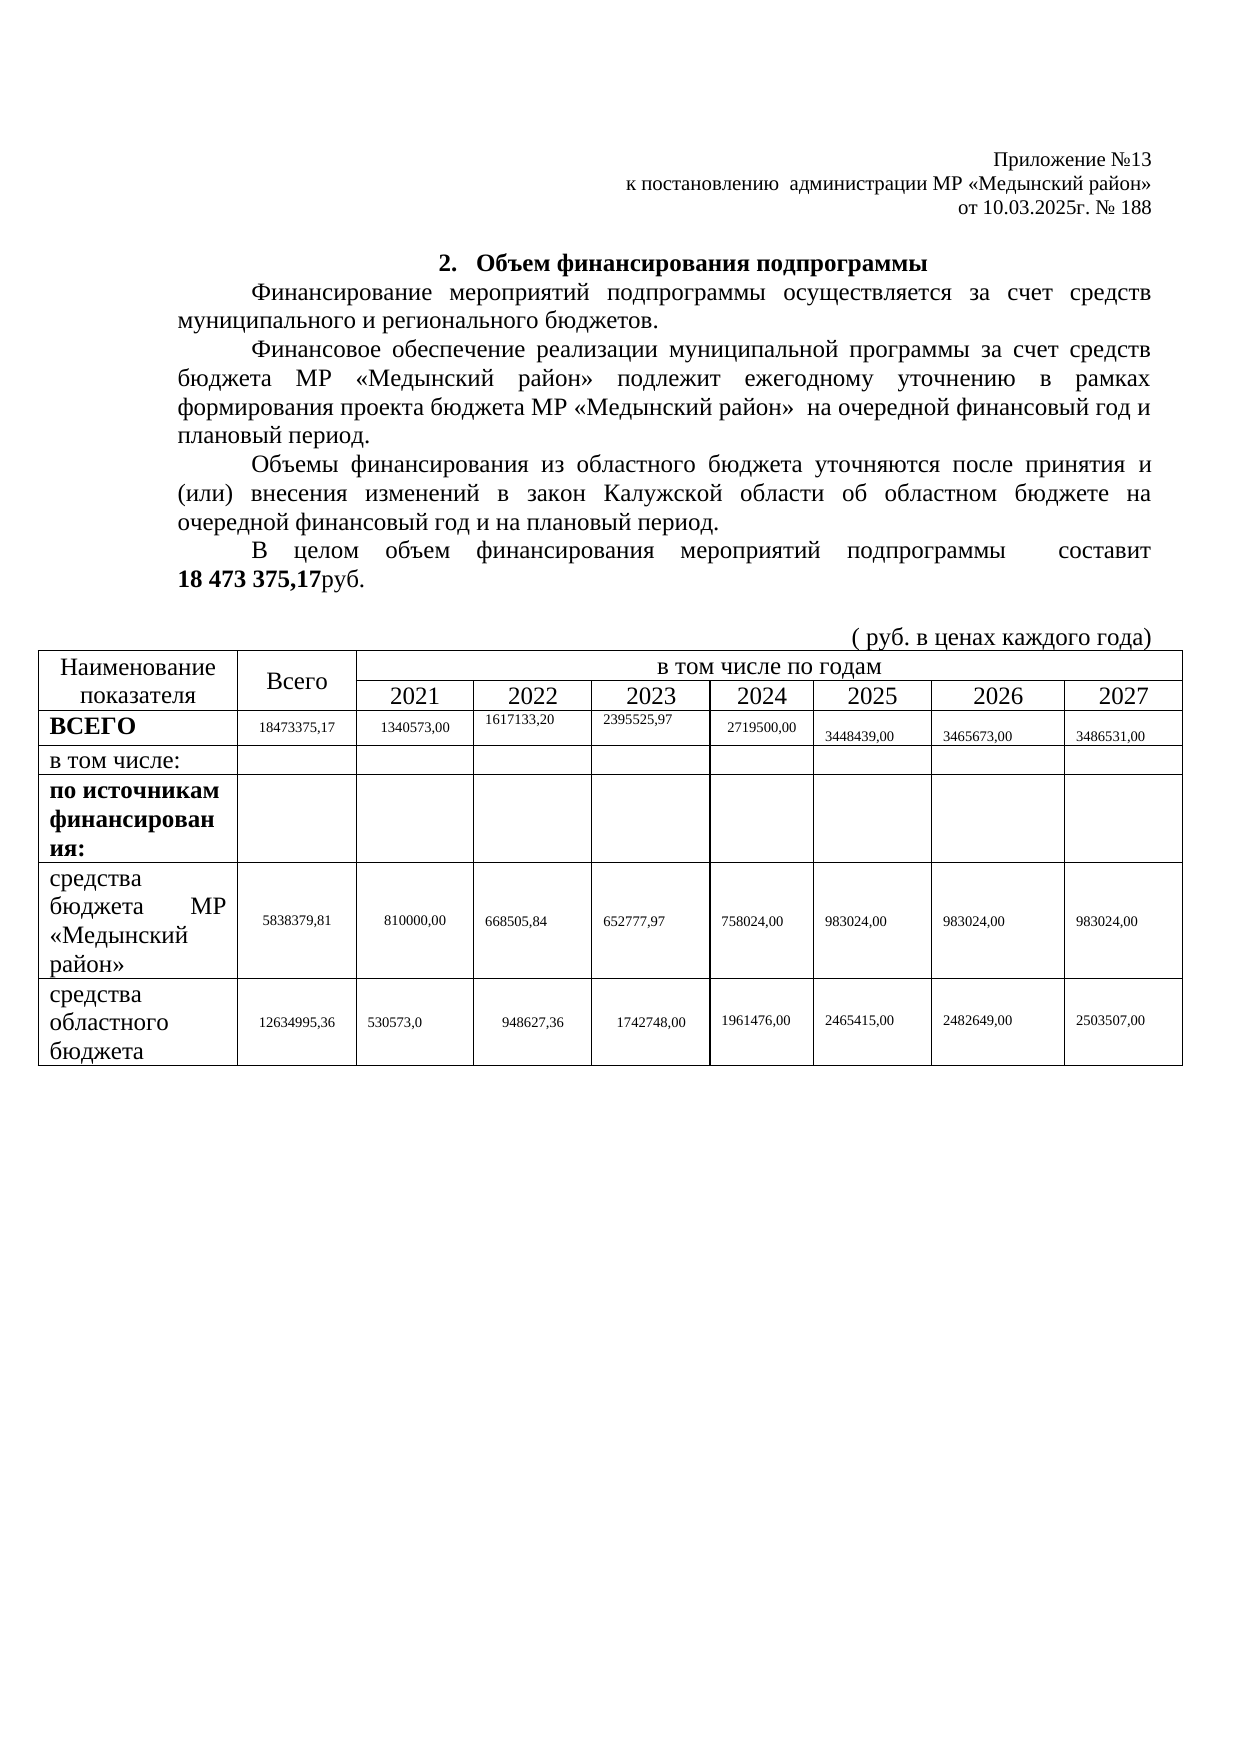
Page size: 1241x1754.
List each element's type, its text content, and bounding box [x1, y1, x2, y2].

table_cell 18473375,17 [238, 711, 356, 744]
table_cell 2503507,00 [1065, 979, 1182, 1065]
table_header Всего [238, 651, 356, 710]
table_cell 1340573,00 [357, 711, 473, 744]
table_cell 2026 [932, 681, 1064, 710]
table_cell 983024,00 [814, 863, 931, 978]
table_cell 983024,00 [1065, 863, 1182, 978]
table_cell 1742748,00 [592, 979, 709, 1065]
table_cell по источникам финансирования: [39, 775, 237, 862]
table_cell 2482649,00 [932, 979, 1064, 1065]
table_cell [932, 746, 1064, 774]
text В целом объем финансирования мероприятий подпрограммы составит 18 473 375,17руб. [177, 535, 1152, 593]
table_cell [814, 746, 931, 774]
list Объем финансирования подпрограммы [215, 248, 1152, 277]
table_cell 3465673,00 [932, 711, 1064, 744]
table_cell ВСЕГО [39, 711, 237, 744]
table_cell [474, 746, 591, 774]
text Финансирование мероприятий подпрограммы осуществляется за счет средств муниципального и регионального бюджетов. [177, 277, 1152, 334]
table_cell [932, 775, 1064, 862]
table_cell 948627,36 [474, 979, 591, 1065]
table_cell 810000,00 [357, 863, 473, 978]
table_header Наименование показателя [39, 651, 237, 710]
table_cell 3448439,00 [814, 711, 931, 744]
text Объемы финансирования из областного бюджета уточняются после принятия и (или) внесения изменений в закон Калужской области об областном бюджете на очередной финансовый год и на плановый период. [177, 449, 1152, 535]
table_cell 1961476,00 [711, 979, 813, 1065]
table_cell 668505,84 [474, 863, 591, 978]
table_cell 3486531,00 [1065, 711, 1182, 744]
table_header в том числе по годам [357, 651, 1182, 680]
table_cell [474, 775, 591, 862]
text к постановлению администрации МР «Медынский район» [177, 171, 1152, 195]
table_cell [1065, 775, 1182, 862]
table_cell [592, 746, 709, 774]
table_cell 2395525,97 [592, 711, 709, 744]
table_cell [814, 775, 931, 862]
table_cell 2027 [1065, 681, 1182, 710]
table_cell 2022 [474, 681, 591, 710]
table_cell средства бюджета МР «Медынский район» [39, 863, 237, 978]
table_cell [1065, 746, 1182, 774]
table_cell в том числе: [39, 746, 237, 774]
table_cell 2025 [814, 681, 931, 710]
table_cell [357, 775, 473, 862]
table_cell 1617133,20 [474, 711, 591, 744]
table_cell [357, 746, 473, 774]
table_cell 5838379,81 [238, 863, 356, 978]
table_cell 652777,97 [592, 863, 709, 978]
table_cell [238, 746, 356, 774]
table_cell 2023 [592, 681, 709, 710]
table_cell [592, 775, 709, 862]
table_cell [711, 746, 813, 774]
table_cell 2021 [357, 681, 473, 710]
table_cell 983024,00 [932, 863, 1064, 978]
text Приложение №13 [177, 147, 1152, 171]
table_cell 12634995,36 [238, 979, 356, 1065]
table_cell 2024 [711, 681, 813, 710]
text Финансовое обеспечение реализации муниципальной программы за счет средств бюджета МР «Медынский район» подлежит ежегодному уточнению в рамках формирования проекта бюджета МР «Медынский район» на очередной финансовый год и плановый период. [177, 334, 1152, 449]
table_cell 758024,00 [711, 863, 813, 978]
table_cell 2719500,00 [711, 711, 813, 744]
table_cell [711, 775, 813, 862]
table_cell 530573,0 [357, 979, 473, 1065]
table_cell [238, 775, 356, 862]
text ( руб. в ценах каждого года) [177, 622, 1152, 650]
table_cell средства областного бюджета [39, 979, 237, 1065]
table_cell 2465415,00 [814, 979, 931, 1065]
text от 10.03.2025г. № 188 [177, 195, 1152, 219]
